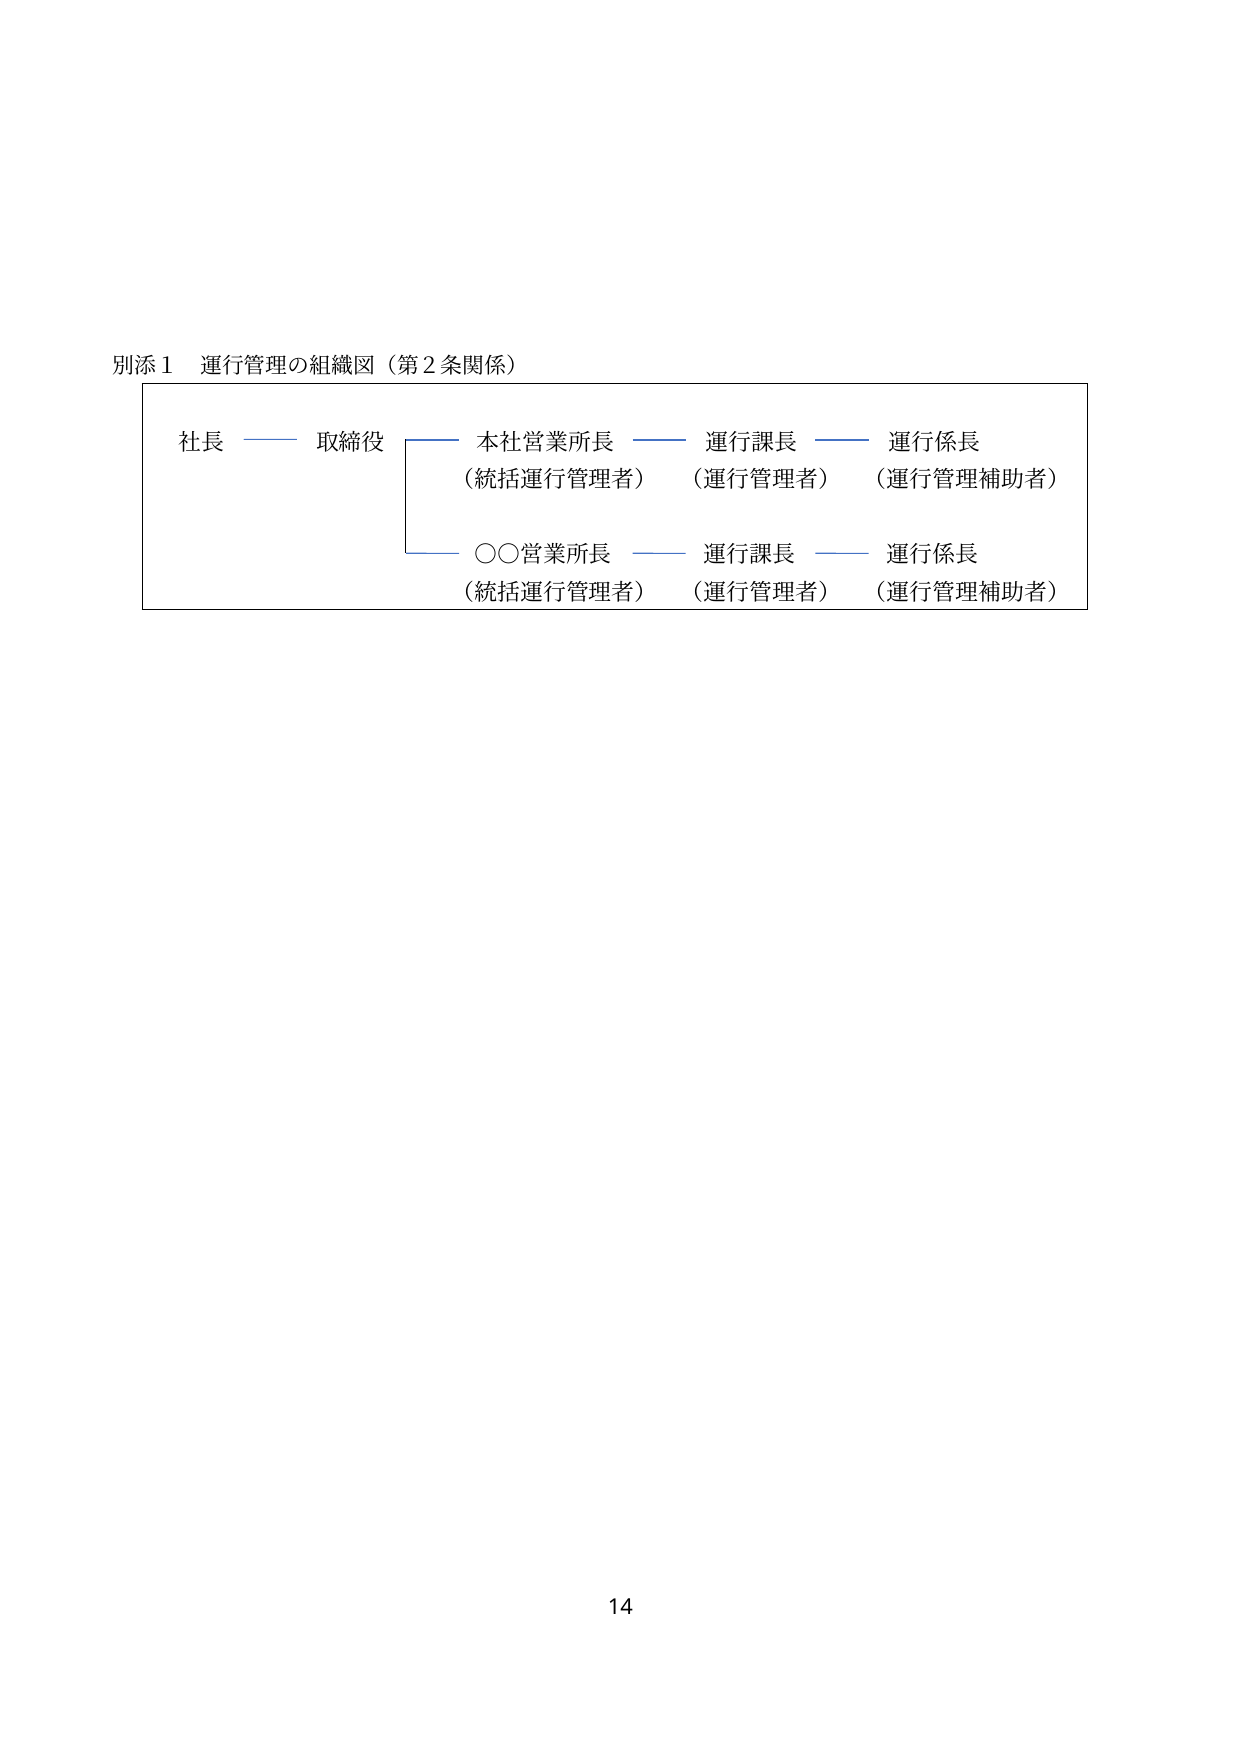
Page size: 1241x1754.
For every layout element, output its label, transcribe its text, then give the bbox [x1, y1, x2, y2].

text 別添１ 運行管理の組織図（第２条関係） [112, 346, 1128, 383]
table_header 社長 取締役 本社営業所長 運行課長 運行係長 （統括運行管理者） （運行管理者） （運行管理補助者） ○○営業所長 運行課長 運行係長 （統括運行管理者） （運行管理者） （運行管理補助者） [143, 384, 1087, 609]
